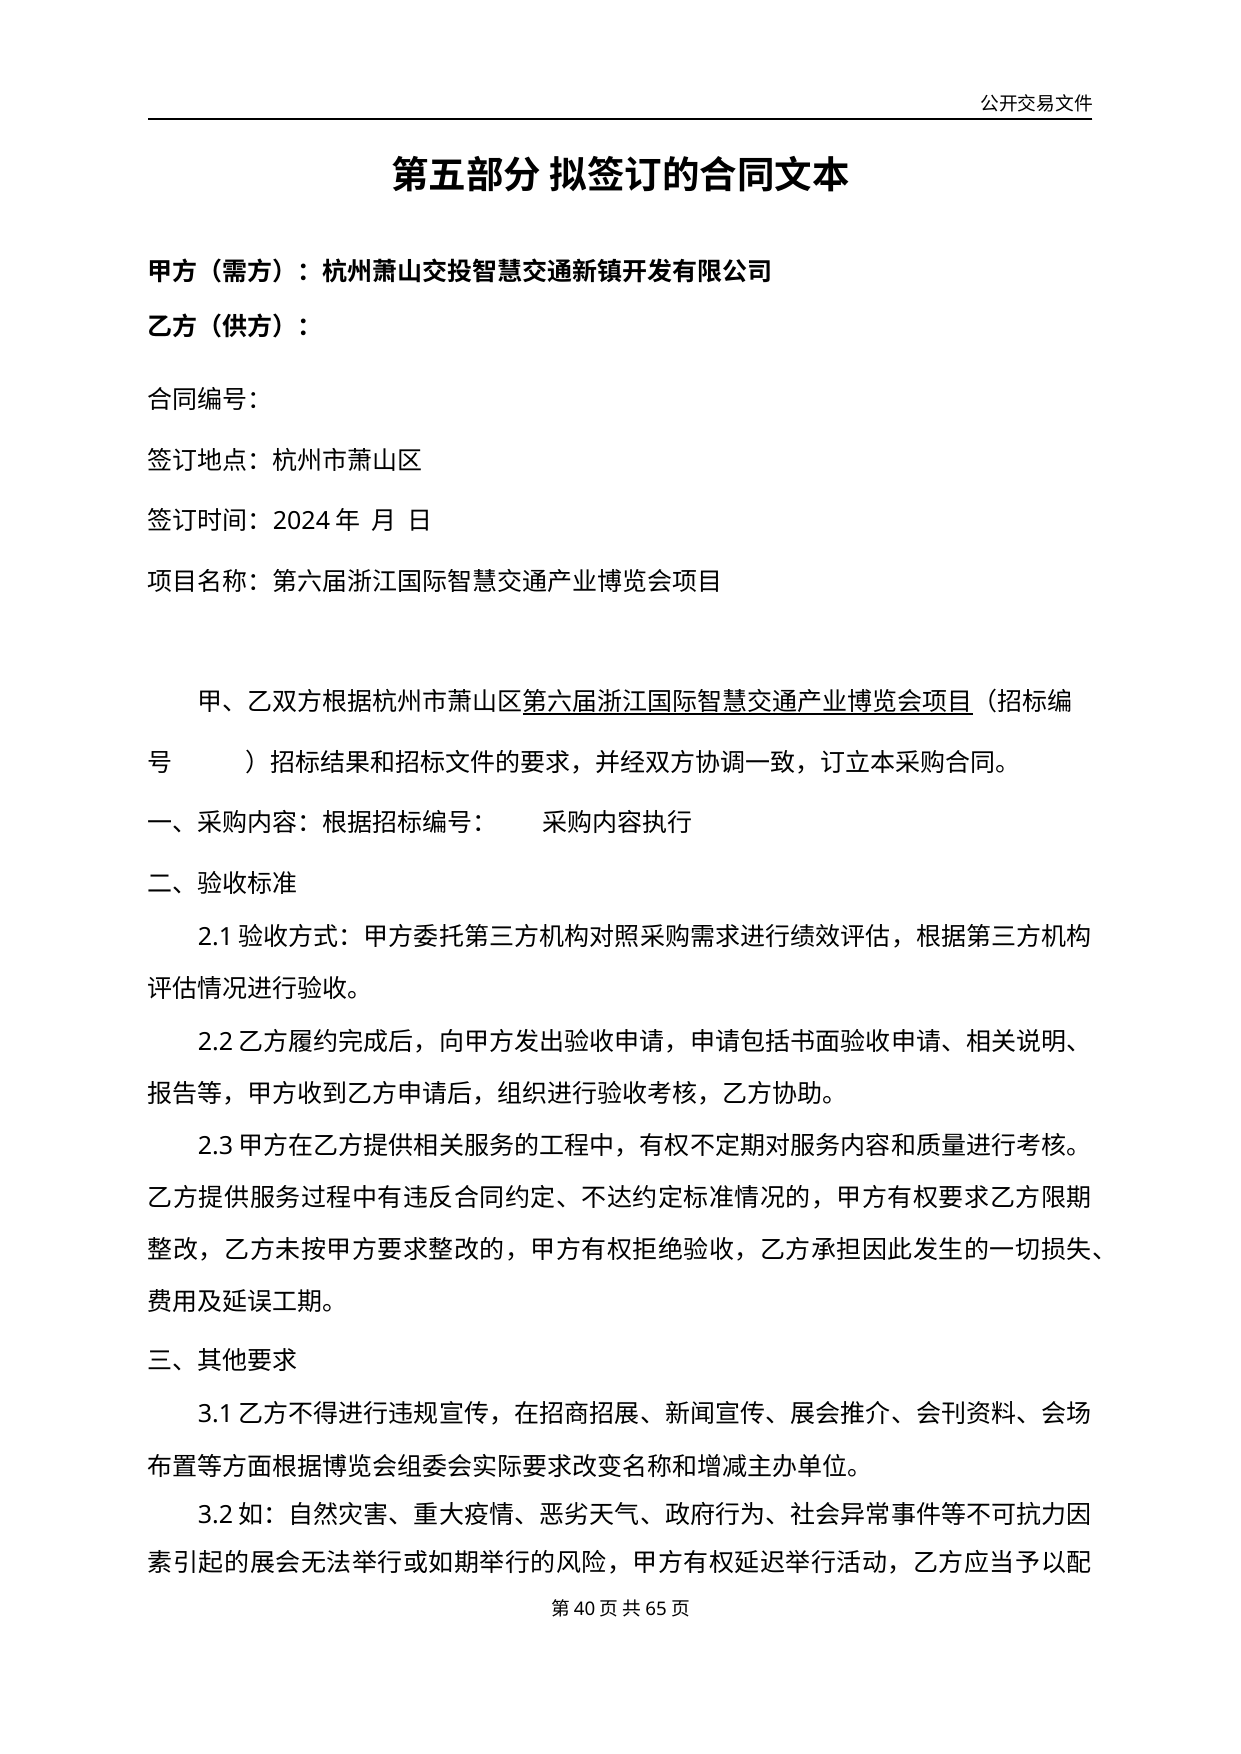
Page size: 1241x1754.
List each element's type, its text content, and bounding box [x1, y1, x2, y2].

text 三、其他要求 [148, 1321, 1092, 1381]
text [148, 1485, 1092, 1581]
text 2.3甲方在乙方提供相关服务的工程中，有权不定期对服务内容和质量进行考核。乙方提供服务过程中有违反合同约定、不达约定标准情况的，甲方有权要求乙方限期整改，乙方未按甲方要求整改的，甲方有权拒绝验收，乙方承担因此发生的一切损失、费用及延误工期。 [148, 1112, 1092, 1321]
text 合同编号： [148, 360, 1092, 421]
text 签订地点：杭州市萧山区 [148, 421, 1092, 481]
text 项目名称：第六届浙江国际智慧交通产业博览会项目 [148, 542, 1092, 602]
text 2.2乙方履约完成后，向甲方发出验收申请，申请包括书面验收申请、相关说明、报告等，甲方收到乙方申请后，组织进行验收考核，乙方协助。 [148, 1008, 1092, 1112]
text 乙方（供方）： [148, 306, 1092, 342]
text 签订时间：2024年 月 日 [148, 481, 1092, 542]
text 一、采购内容：根据招标编号： 采购内容执行 [148, 783, 1092, 844]
text 3.1乙方不得进行违规宣传，在招商招展、新闻宣传、展会推介、会刊资料、会场布置等方面根据博览会组委会实际要求改变名称和增减主办单位。 [148, 1381, 1092, 1485]
text 甲、乙双方根据杭州市萧山区第六届浙江国际智慧交通产业博览会项目（招标编号 ）招标结果和招标文件的要求，并经双方协调一致，订立本采购合同。 [148, 662, 1092, 783]
subtitle 拟签订的合同文本 [148, 145, 1092, 199]
text 二、验收标准 [148, 844, 1092, 904]
text 2.1验收方式：甲方委托第三方机构对照采购需求进行绩效评估，根据第三方机构评估情况进行验收。 [148, 904, 1092, 1008]
text 甲方（需方）：杭州萧山交投智慧交通新镇开发有限公司 [148, 252, 1092, 288]
